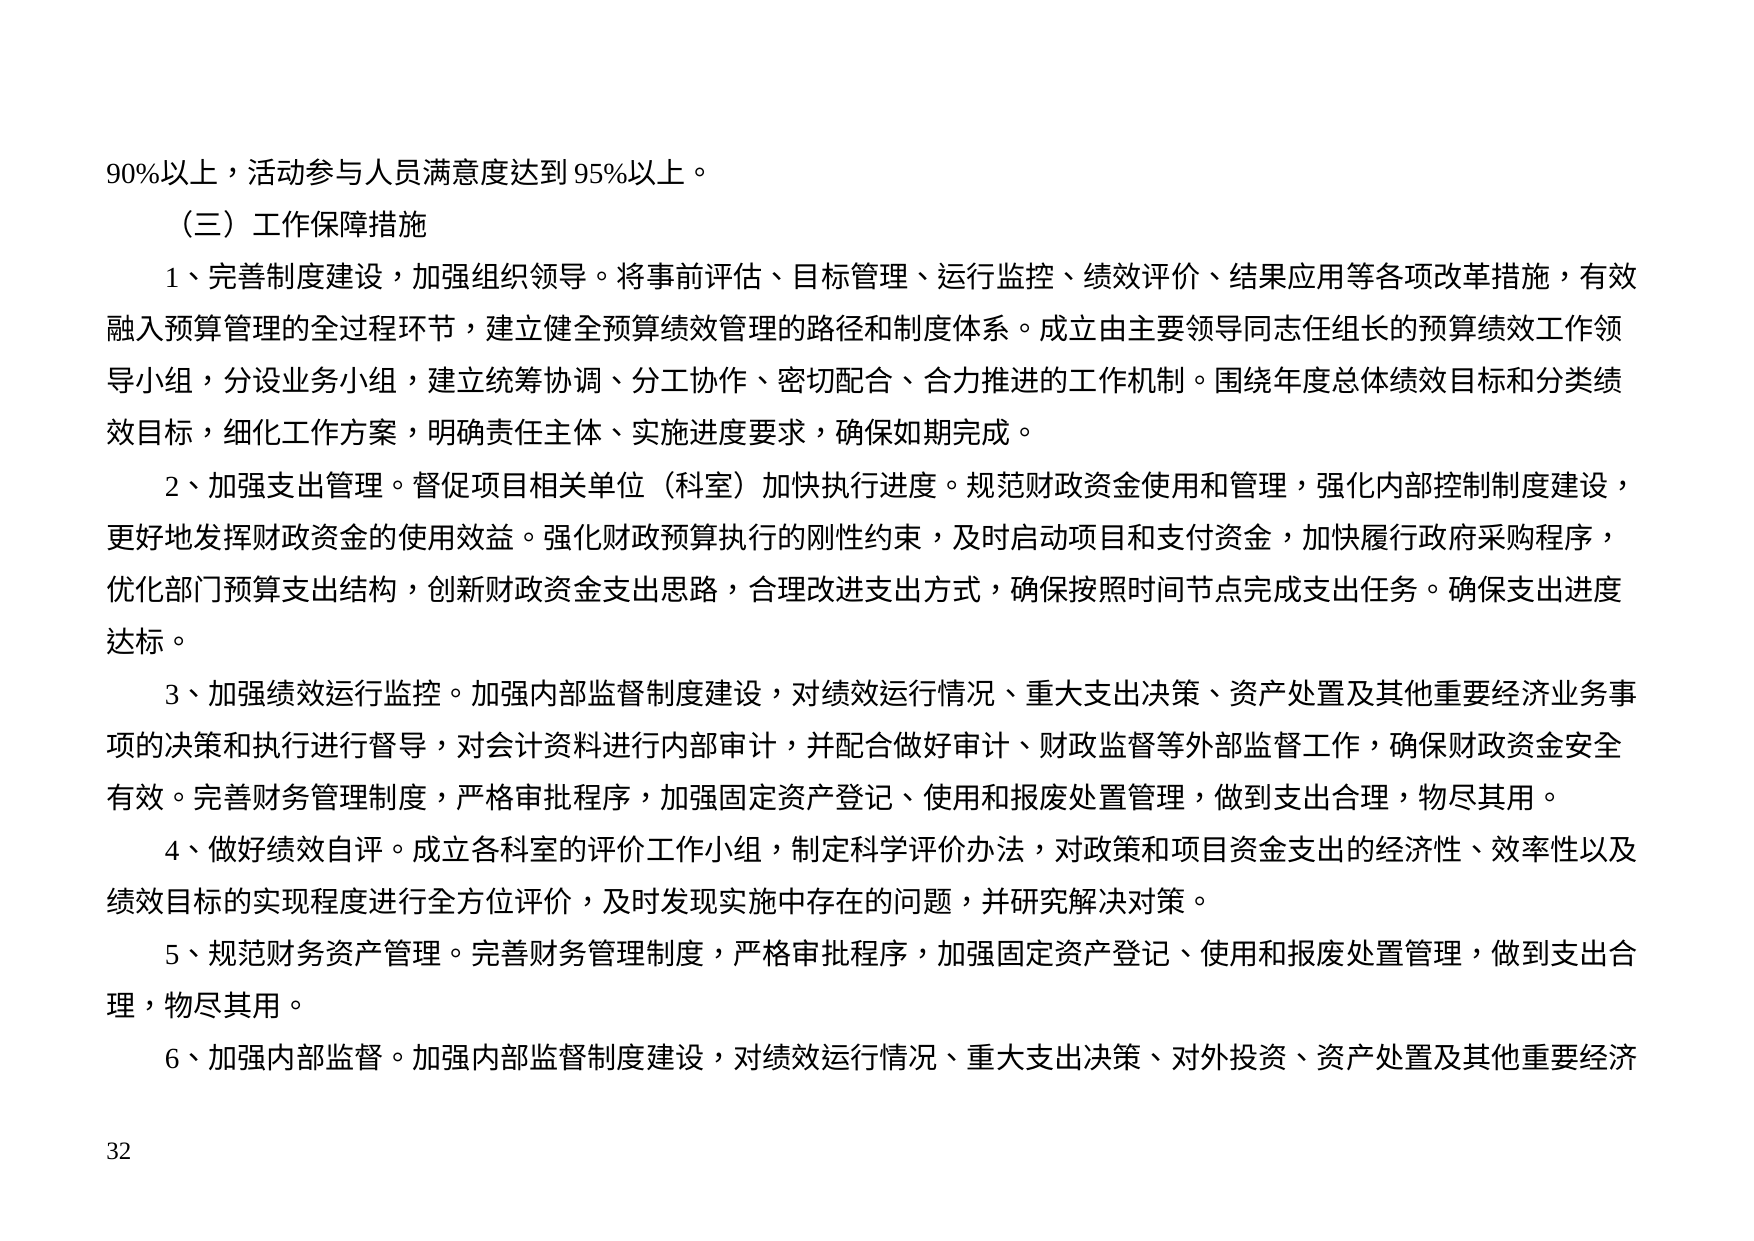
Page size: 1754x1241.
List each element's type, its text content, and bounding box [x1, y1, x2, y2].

text 4、做好绩效自评。成立各科室的评价工作小组，制定科学评价办法，对政策和项目资金支出的经济性、效率性以及绩效目标的实现程度进行全方位评价，及时发现实施中存在的问题，并研究解决对策。 [106, 819, 1648, 923]
text （三）工作保障措施 [106, 194, 1648, 246]
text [106, 142, 1648, 194]
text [106, 1027, 1648, 1079]
text 3、加强绩效运行监控。加强内部监督制度建设，对绩效运行情况、重大支出决策、资产处置及其他重要经济业务事项的决策和执行进行督导，对会计资料进行内部审计，并配合做好审计、财政监督等外部监督工作，确保财政资金安全有效。完善财务管理制度，严格审批程序，加强固定资产登记、使用和报废处置管理，做到支出合理，物尽其用。 [106, 663, 1648, 819]
text 5、规范财务资产管理。完善财务管理制度，严格审批程序，加强固定资产登记、使用和报废处置管理，做到支出合理，物尽其用。 [106, 923, 1648, 1027]
text 2、加强支出管理。督促项目相关单位（科室）加快执行进度。规范财政资金使用和管理，强化内部控制制度建设，更好地发挥财政资金的使用效益。强化财政预算执行的刚性约束，及时启动项目和支付资金，加快履行政府采购程序，优化部门预算支出结构，创新财政资金支出思路，合理改进支出方式，确保按照时间节点完成支出任务。确保支出进度达标。 [106, 454, 1648, 663]
text 1、完善制度建设，加强组织领导。将事前评估、目标管理、运行监控、绩效评价、结果应用等各项改革措施，有效融入预算管理的全过程环节，建立健全预算绩效管理的路径和制度体系。成立由主要领导同志任组长的预算绩效工作领导小组，分设业务小组，建立统筹协调、分工协作、密切配合、合力推进的工作机制。围绕年度总体绩效目标和分类绩效目标，细化工作方案，明确责任主体、实施进度要求，确保如期完成。 [106, 246, 1648, 454]
